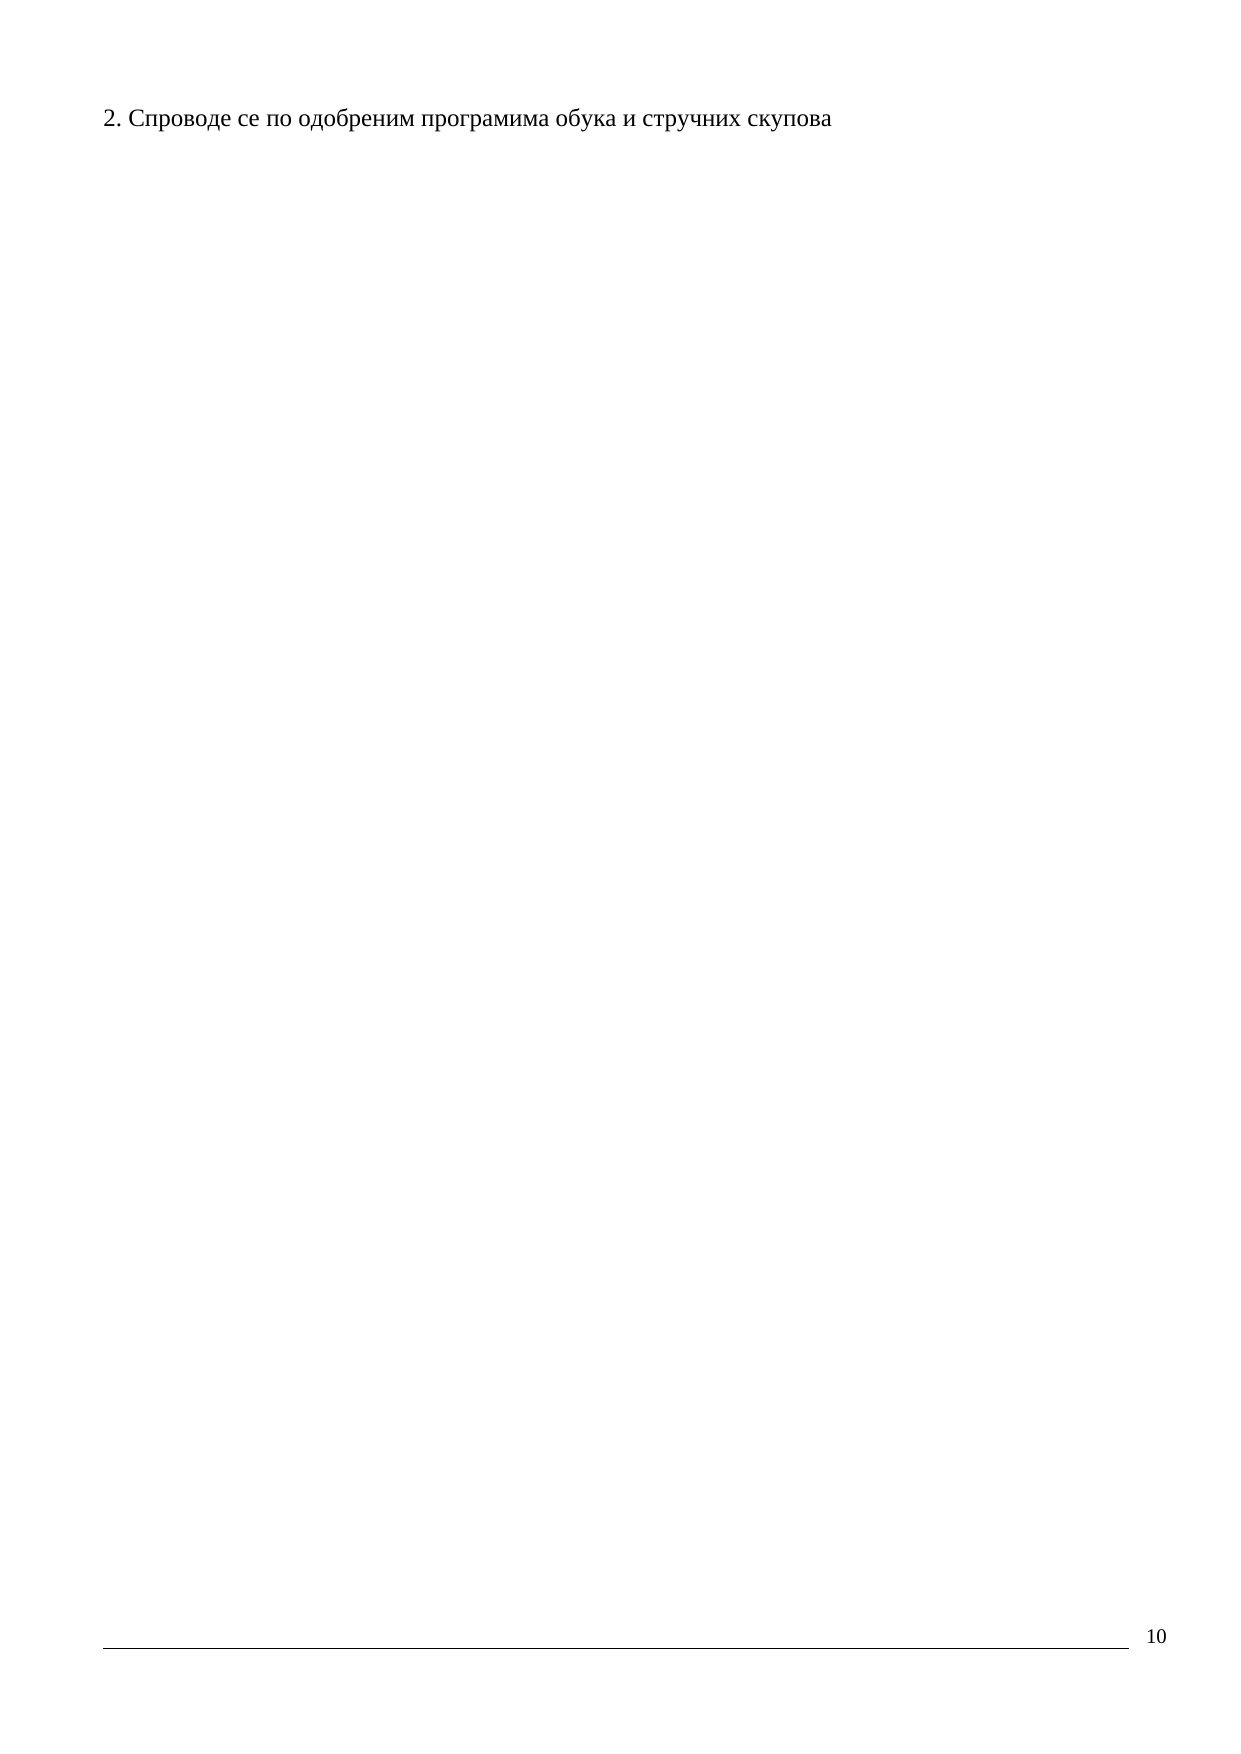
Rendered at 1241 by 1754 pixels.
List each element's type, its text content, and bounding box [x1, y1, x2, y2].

text 2. Спроводе се по одобреним програмима обука и стручних скупова [103, 103, 1166, 132]
